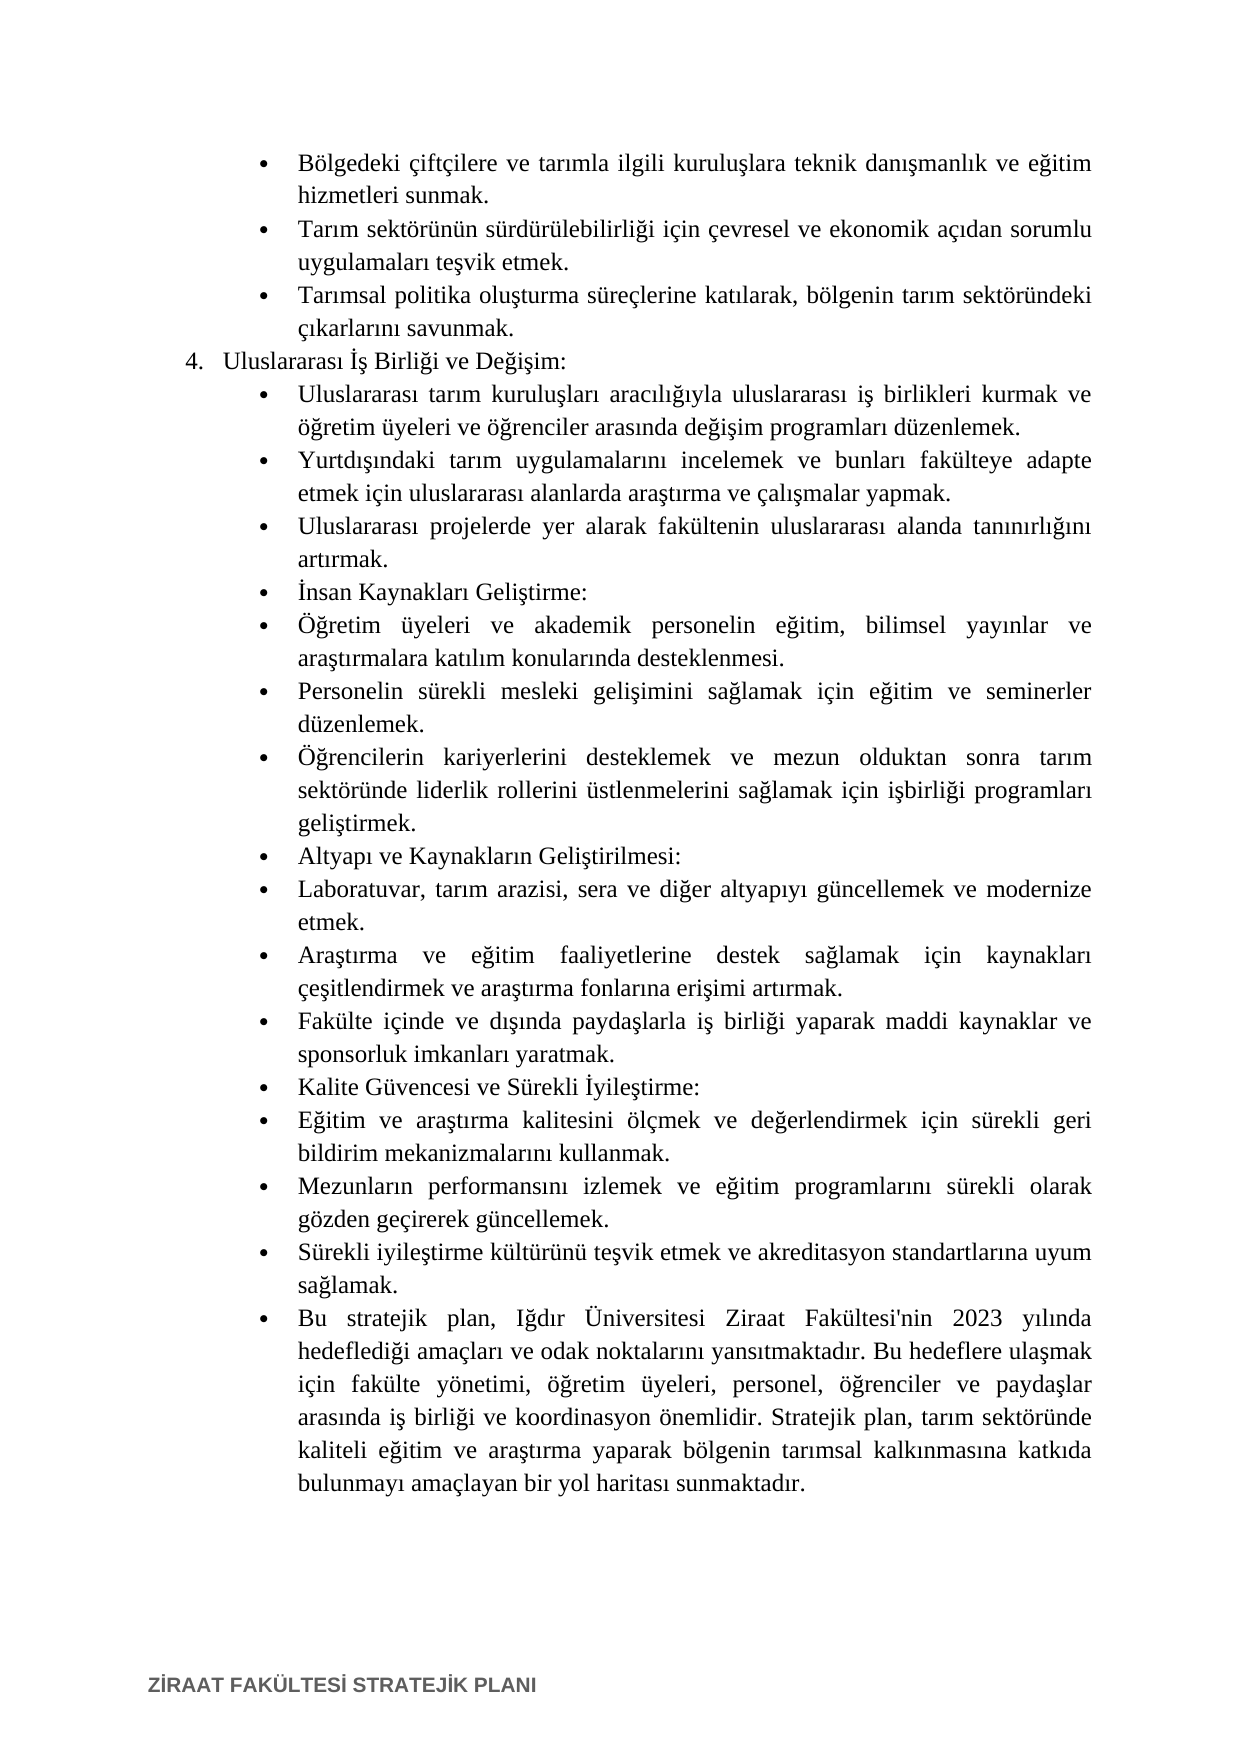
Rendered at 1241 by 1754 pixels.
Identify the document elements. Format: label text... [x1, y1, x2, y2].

list Uluslararası tarım kuruluşları aracılığıyla uluslararası iş birlikleri kurmak ve öğretim üyeleri ve öğrenciler arasında değişim programları düzenlemek. [260, 379, 1093, 441]
list Bölgedeki çiftçilere ve tarımla ilgili kuruluşlara teknik danışmanlık ve eğitim hizmetleri sunmak. [260, 148, 1093, 209]
list Kalite Güvencesi ve Sürekli İyileştirme: [260, 1072, 1093, 1101]
list Uluslararası projelerde yer alarak fakültenin uluslararası alanda tanınırlığını artırmak. [260, 511, 1093, 573]
list Mezunların performansını izlemek ve eğitim programlarını sürekli olarak gözden geçirerek güncellemek. [260, 1171, 1093, 1233]
list Bu stratejik plan, Iğdır Üniversitesi Ziraat Fakültesi'nin 2023 yılında hedeflediği amaçları ve odak noktalarını yansıtmaktadır. Bu hedeflere ulaşmak için fakülte yönetimi, öğretim üyeleri, personel, öğrenciler ve paydaşlar arasında iş birliği ve koordinasyon önemlidir. Stratejik plan, tarım sektöründe kaliteli eğitim ve araştırma yaparak bölgenin tarımsal kalkınmasına katkıda bulunmayı amaçlayan bir yol haritası sunmaktadır. [260, 1303, 1093, 1497]
list İnsan Kaynakları Geliştirme: [260, 577, 1093, 606]
list Öğrencilerin kariyerlerini desteklemek ve mezun olduktan sonra tarım sektöründe liderlik rollerini üstlenmelerini sağlamak için işbirliği programları geliştirmek. [260, 742, 1093, 837]
list Laboratuvar, tarım arazisi, sera ve diğer altyapıyı güncellemek ve modernize etmek. [260, 874, 1093, 936]
list Sürekli iyileştirme kültürünü teşvik etmek ve akreditasyon standartlarına uyum sağlamak. [260, 1237, 1093, 1299]
list Yurtdışındaki tarım uygulamalarını incelemek ve bunları fakülteye adapte etmek için uluslararası alanlarda araştırma ve çalışmalar yapmak. [260, 445, 1093, 507]
list Altyapı ve Kaynakların Geliştirilmesi: [260, 841, 1093, 870]
list Personelin sürekli mesleki gelişimini sağlamak için eğitim ve seminerler düzenlemek. [260, 676, 1093, 738]
list Eğitim ve araştırma kalitesini ölçmek ve değerlendirmek için sürekli geri bildirim mekanizmalarını kullanmak. [260, 1105, 1093, 1167]
list Araştırma ve eğitim faaliyetlerine destek sağlamak için kaynakları çeşitlendirmek ve araştırma fonlarına erişimi artırmak. [260, 940, 1093, 1002]
list Uluslararası İş Birliği ve Değişim: [185, 346, 1093, 374]
list Öğretim üyeleri ve akademik personelin eğitim, bilimsel yayınlar ve araştırmalara katılım konularında desteklenmesi. [260, 610, 1093, 672]
list Tarımsal politika oluşturma süreçlerine katılarak, bölgenin tarım sektöründeki çıkarlarını savunmak. [260, 280, 1093, 341]
list Fakülte içinde ve dışında paydaşlarla iş birliği yaparak maddi kaynaklar ve sponsorluk imkanları yaratmak. [260, 1006, 1093, 1068]
list Tarım sektörünün sürdürülebilirliği için çevresel ve ekonomik açıdan sorumlu uygulamaları teşvik etmek. [260, 214, 1093, 275]
